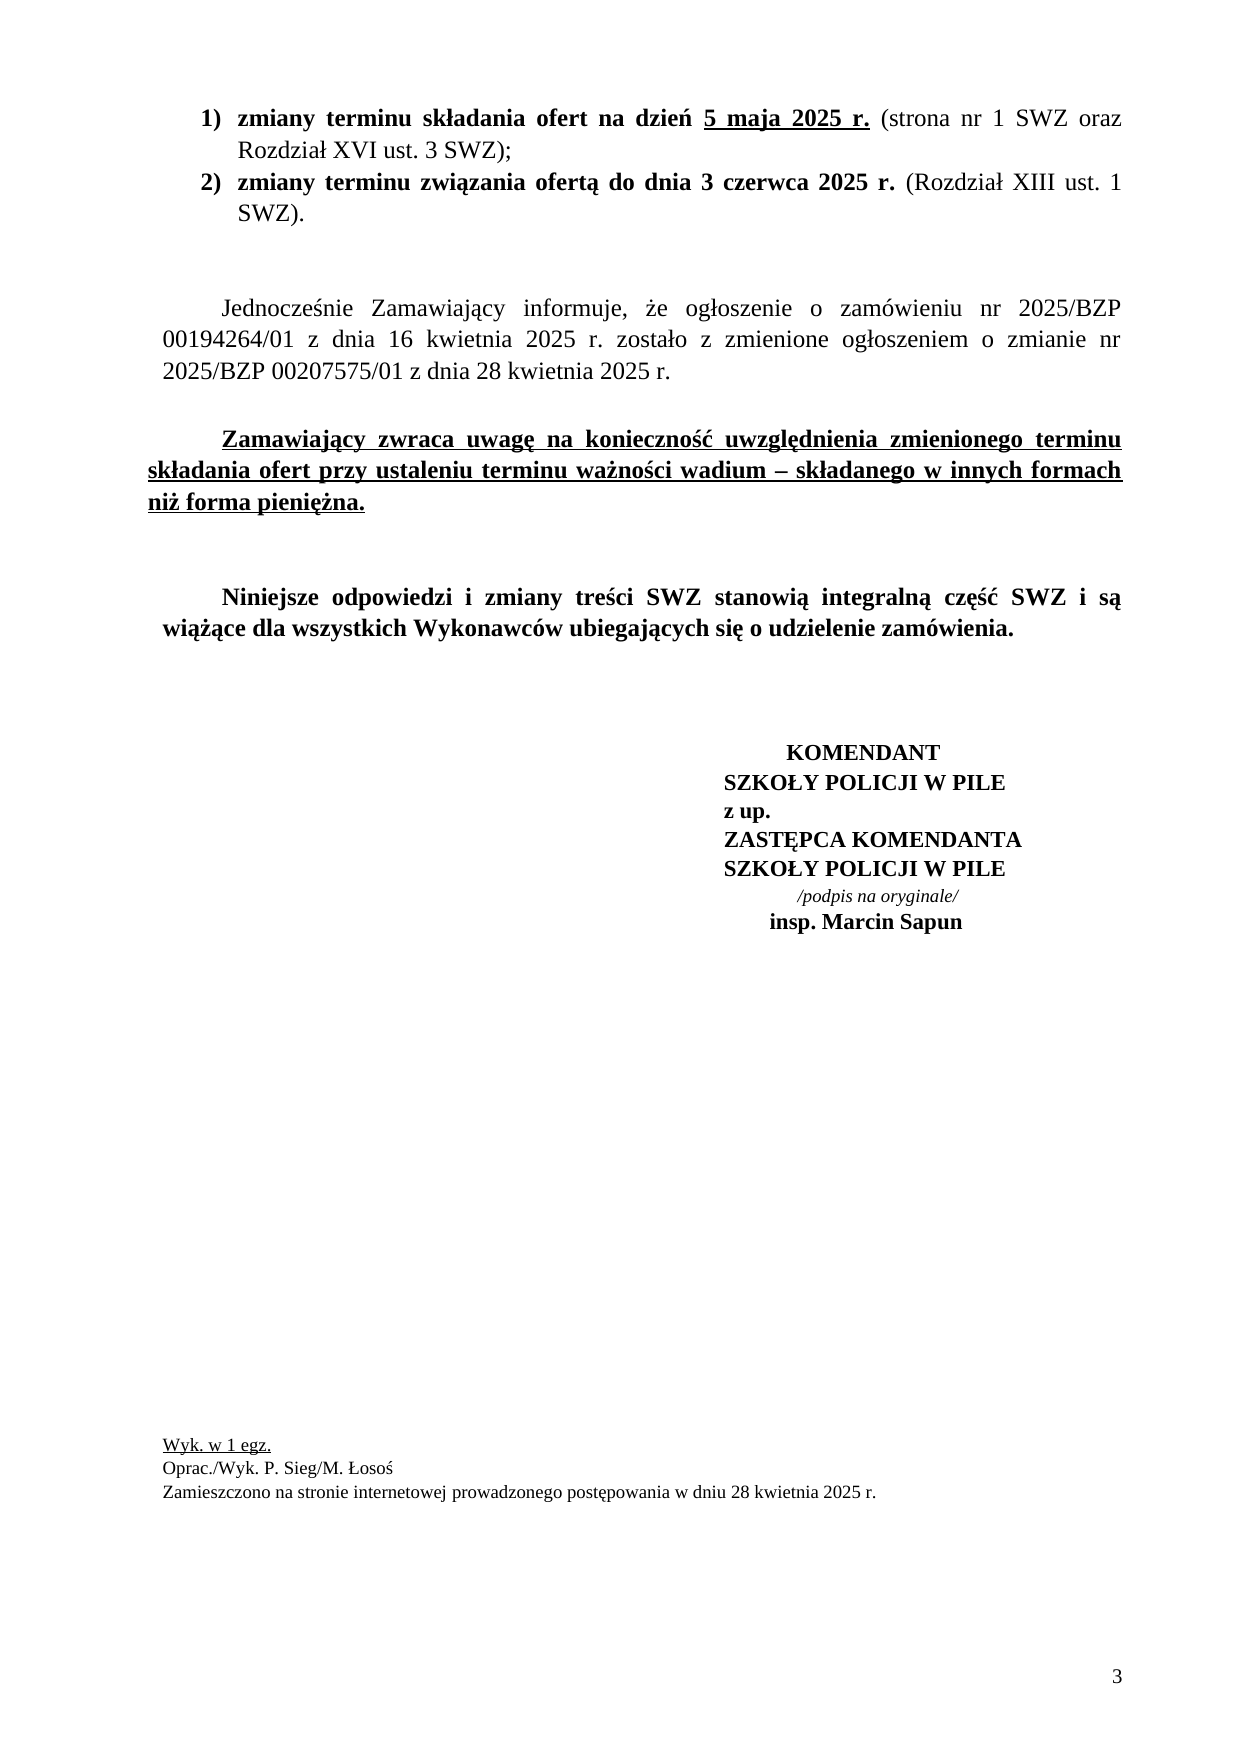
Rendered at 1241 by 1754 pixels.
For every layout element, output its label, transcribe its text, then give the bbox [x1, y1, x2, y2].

text ZASTĘPCA KOMENDANTA [724, 827, 1122, 853]
text /podpis na oryginale/ [797, 884, 1122, 906]
text SZKOŁY POLICJI W PILE [724, 769, 1122, 795]
text Niniejsze odpowiedzi i zmiany treści SWZ stanowią integralną część SWZ i są wiążące dla wszystkich Wykonawców ubiegających się o udzielenie zamówienia. [162, 582, 1122, 642]
text Zamieszczono na stronie internetowej prowadzonego postępowania w dniu 28 kwietnia 2025 r. [162, 1481, 1122, 1502]
text Zamawiający zwraca uwagę na konieczność uwzględnienia zmienionego terminu składania ofert przy ustaleniu terminu ważności wadium – składanego w innych formach niż forma pieniężna. [148, 482, 1122, 516]
text insp. Marcin Sapun [724, 908, 1122, 934]
text Oprac./Wyk. P. Sieg/M. Łosoś [162, 1457, 1122, 1479]
text Zamawiający zwraca uwagę na konieczność uwzględnienia zmienionego terminu składania ofert przy ustaleniu terminu ważności wadium – składanego w innych formach niż forma pieniężna. [148, 424, 1122, 480]
list zmiany terminu związania ofertą do dnia 3 czerwca 2025 r. (Rozdział XIII ust. 1 SWZ). [200, 167, 1122, 227]
list zmiany terminu składania ofert na dzień 5 maja 2025 r. (strona nr 1 SWZ oraz Rozdział XVI ust. 3 SWZ); [200, 103, 1122, 164]
text Wyk. w 1 egz. [162, 1434, 1122, 1455]
text z up. [724, 798, 1122, 824]
text SZKOŁY POLICJI W PILE [724, 856, 1122, 882]
text KOMENDANT [724, 739, 1122, 766]
text Jednocześnie Zamawiający informuje, że ogłoszenie o zamówieniu nr 2025/BZP 00194264/01 z dnia 16 kwietnia 2025 r. zostało z zmienione ogłoszeniem o zmianie nr 2025/BZP 00207575/01 z dnia 28 kwietnia 2025 r. [162, 293, 1122, 385]
